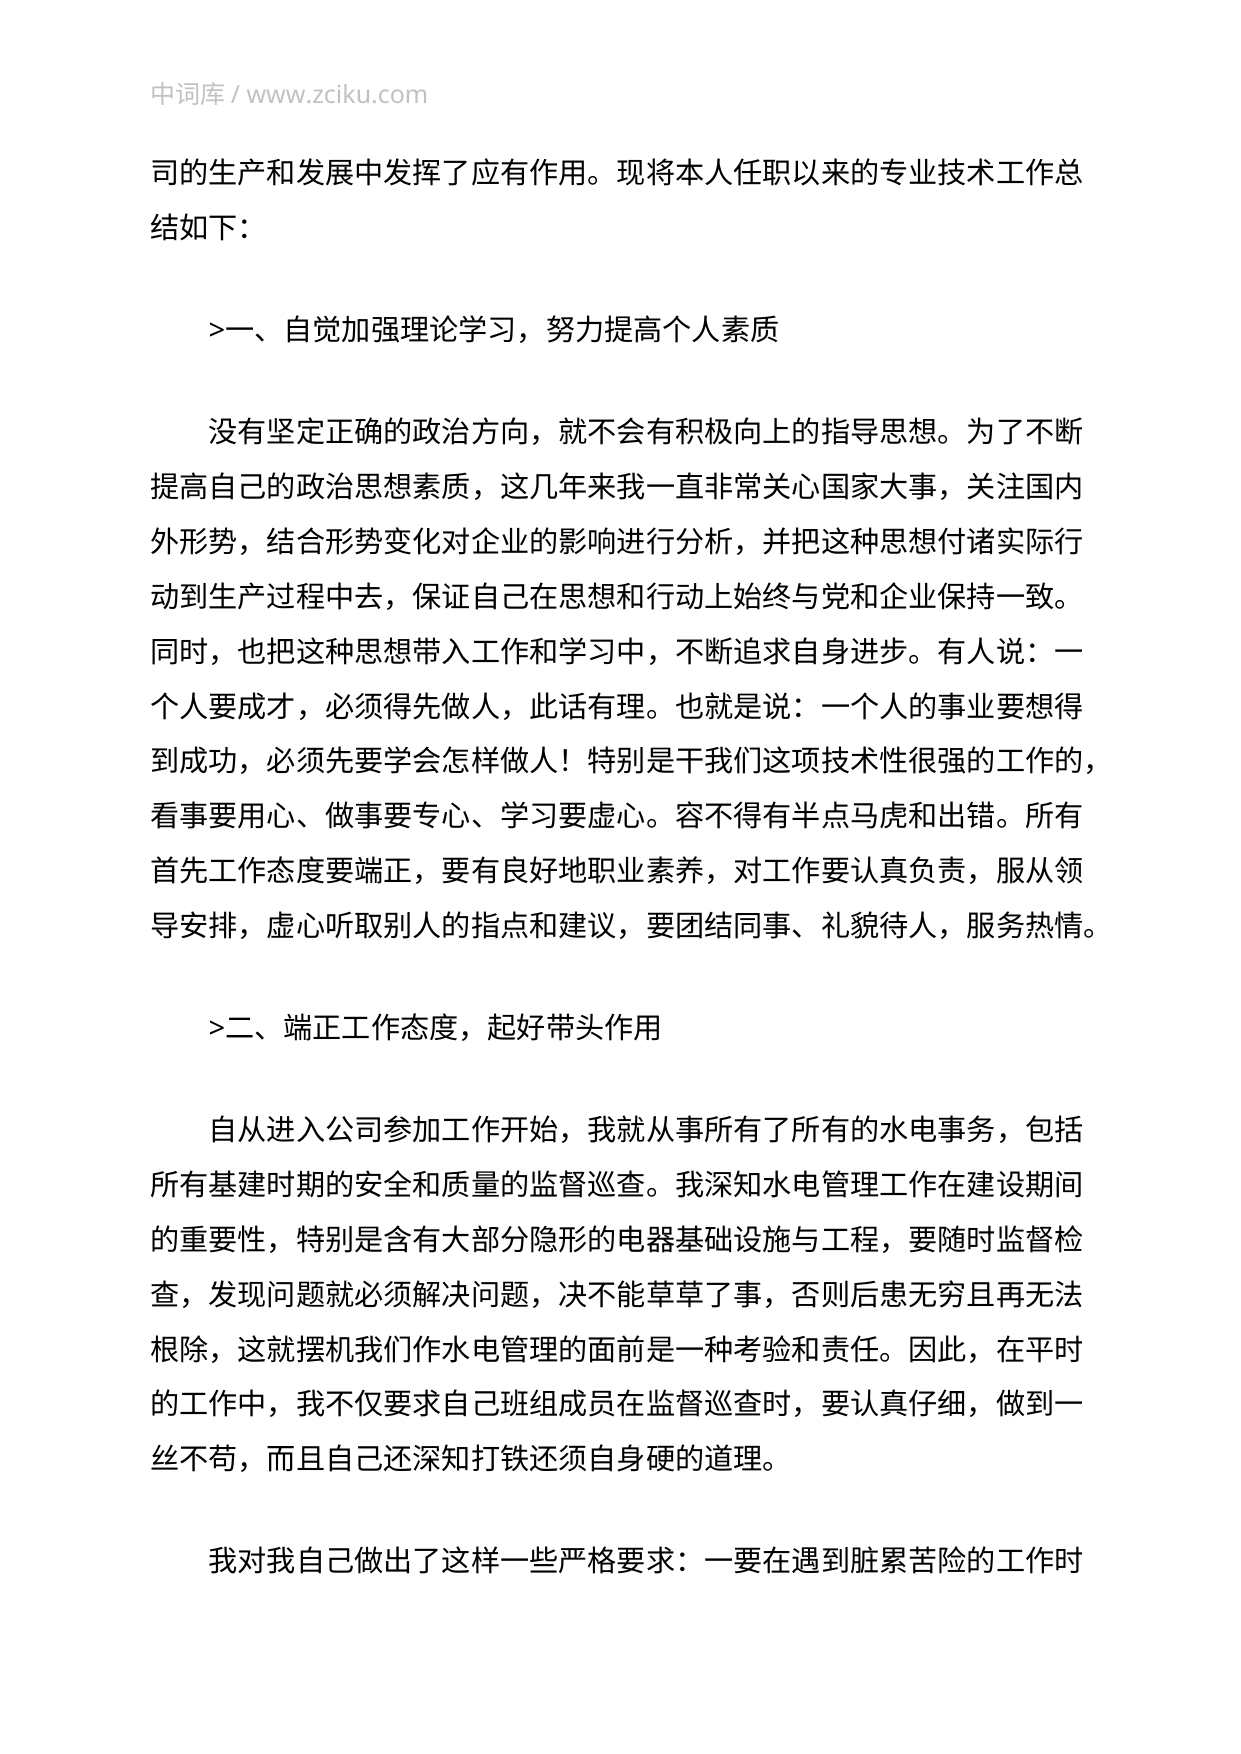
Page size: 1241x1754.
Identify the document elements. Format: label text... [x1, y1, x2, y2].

text >二、端正工作态度，起好带头作用 [150, 1004, 1090, 1047]
text 自从进入公司参加工作开始，我就从事所有了所有的水电事务，包括所有基建时期的安全和质量的监督巡查。我深知水电管理工作在建设期间的重要性，特别是含有大部分隐形的电器基础设施与工程，要随时监督检查，发现问题就必须解决问题，决不能草草了事，否则后患无穷且再无法根除，这就摆机我们作水电管理的面前是一种考验和责任。因此，在平时的工作中，我不仅要求自己班组成员在监督巡查时，要认真仔细，做到一丝不苟，而且自己还深知打铁还须自身硬的道理。 [150, 1106, 1090, 1478]
text 没有坚定正确的政治方向，就不会有积极向上的指导思想。为了不断提高自己的政治思想素质，这几年来我一直非常关心国家大事，关注国内外形势，结合形势变化对企业的影响进行分析，并把这种思想付诸实际行动到生产过程中去，保证自己在思想和行动上始终与党和企业保持一致。同时，也把这种思想带入工作和学习中，不断追求自身进步。有人说：一个人要成才，必须得先做人，此话有理。也就是说：一个人的事业要想得到成功，必须先要学会怎样做人！特别是干我们这项技术性很强的工作的，看事要用心、做事要专心、学习要虚心。容不得有半点马虎和出错。所有首先工作态度要端正，要有良好地职业素养，对工作要认真负责，服从领导安排，虚心听取别人的指点和建议，要团结同事、礼貌待人，服务热情。 [150, 409, 1090, 945]
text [150, 1538, 1090, 1580]
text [150, 150, 1090, 247]
text >一、自觉加强理论学习，努力提高个人素质 [150, 307, 1090, 349]
